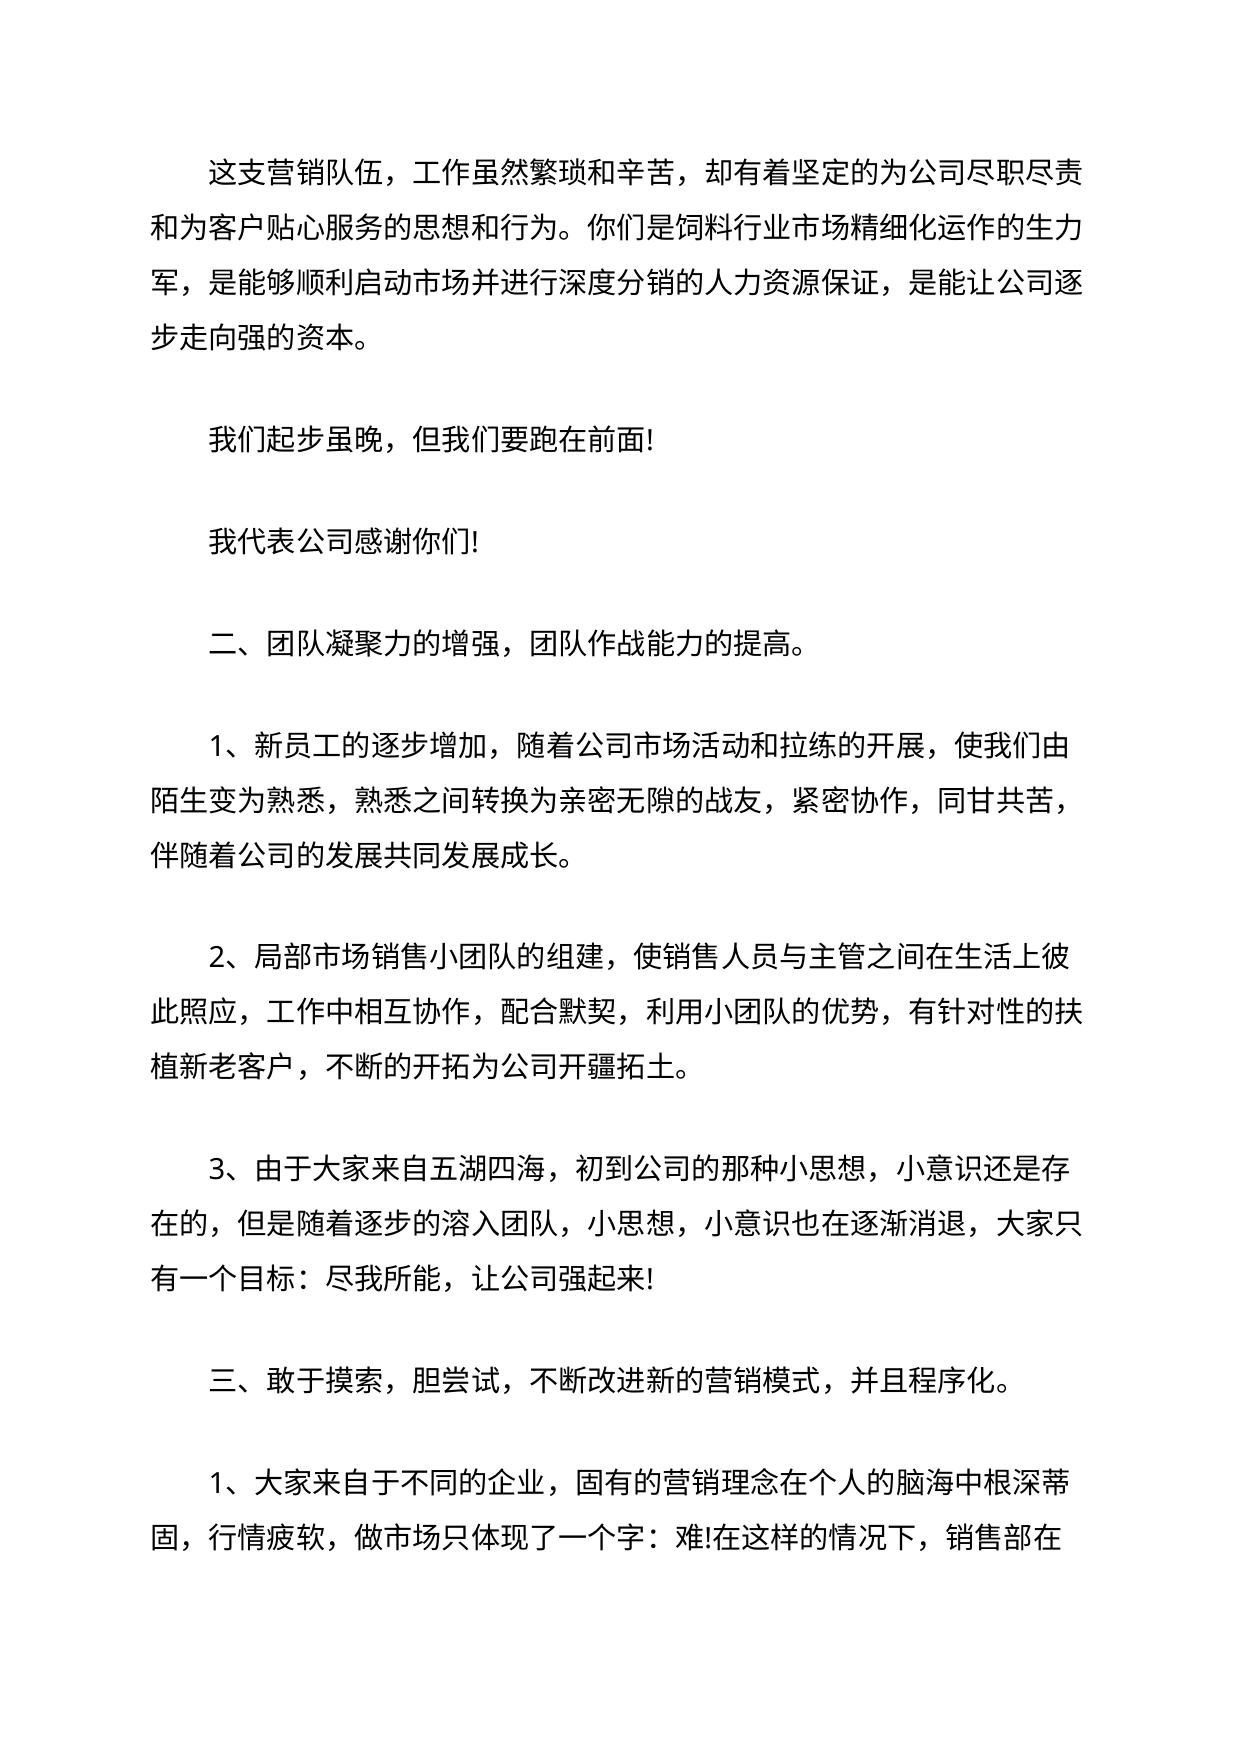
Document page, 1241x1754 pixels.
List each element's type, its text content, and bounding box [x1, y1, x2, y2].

text 我们起步虽晚，但我们要跑在前面! [150, 416, 1090, 459]
text 二、团队凝聚力的增强，团队作战能力的提高。 [150, 620, 1090, 663]
text 2、局部市场销售小团队的组建，使销售人员与主管之间在生活上彼此照应，工作中相互协作，配合默契，利用小团队的优势，有针对性的扶植新老客户，不断的开拓为公司开疆拓土。 [150, 934, 1090, 1086]
text 3、由于大家来自五湖四海，初到公司的那种小思想，小意识还是存在的，但是随着逐步的溶入团队，小思想，小意识也在逐渐消退，大家只有一个目标：尽我所能，让公司强起来! [150, 1146, 1090, 1298]
text 三、敢于摸索，胆尝试，不断改进新的营销模式，并且程序化。 [150, 1357, 1090, 1400]
text 这支营销队伍，工作虽然繁琐和辛苦，却有着坚定的为公司尽职尽责和为客户贴心服务的思想和行为。你们是饲料行业市场精细化运作的生力军，是能够顺利启动市场并进行深度分销的人力资源保证，是能让公司逐步走向强的资本。 [150, 150, 1090, 357]
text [150, 1459, 1090, 1557]
text 1、新员工的逐步增加，随着公司市场活动和拉练的开展，使我们由陌生变为熟悉，熟悉之间转换为亲密无隙的战友，紧密协作，同甘共苦，伴随着公司的发展共同发展成长。 [150, 722, 1090, 874]
text 我代表公司感谢你们! [150, 518, 1090, 561]
